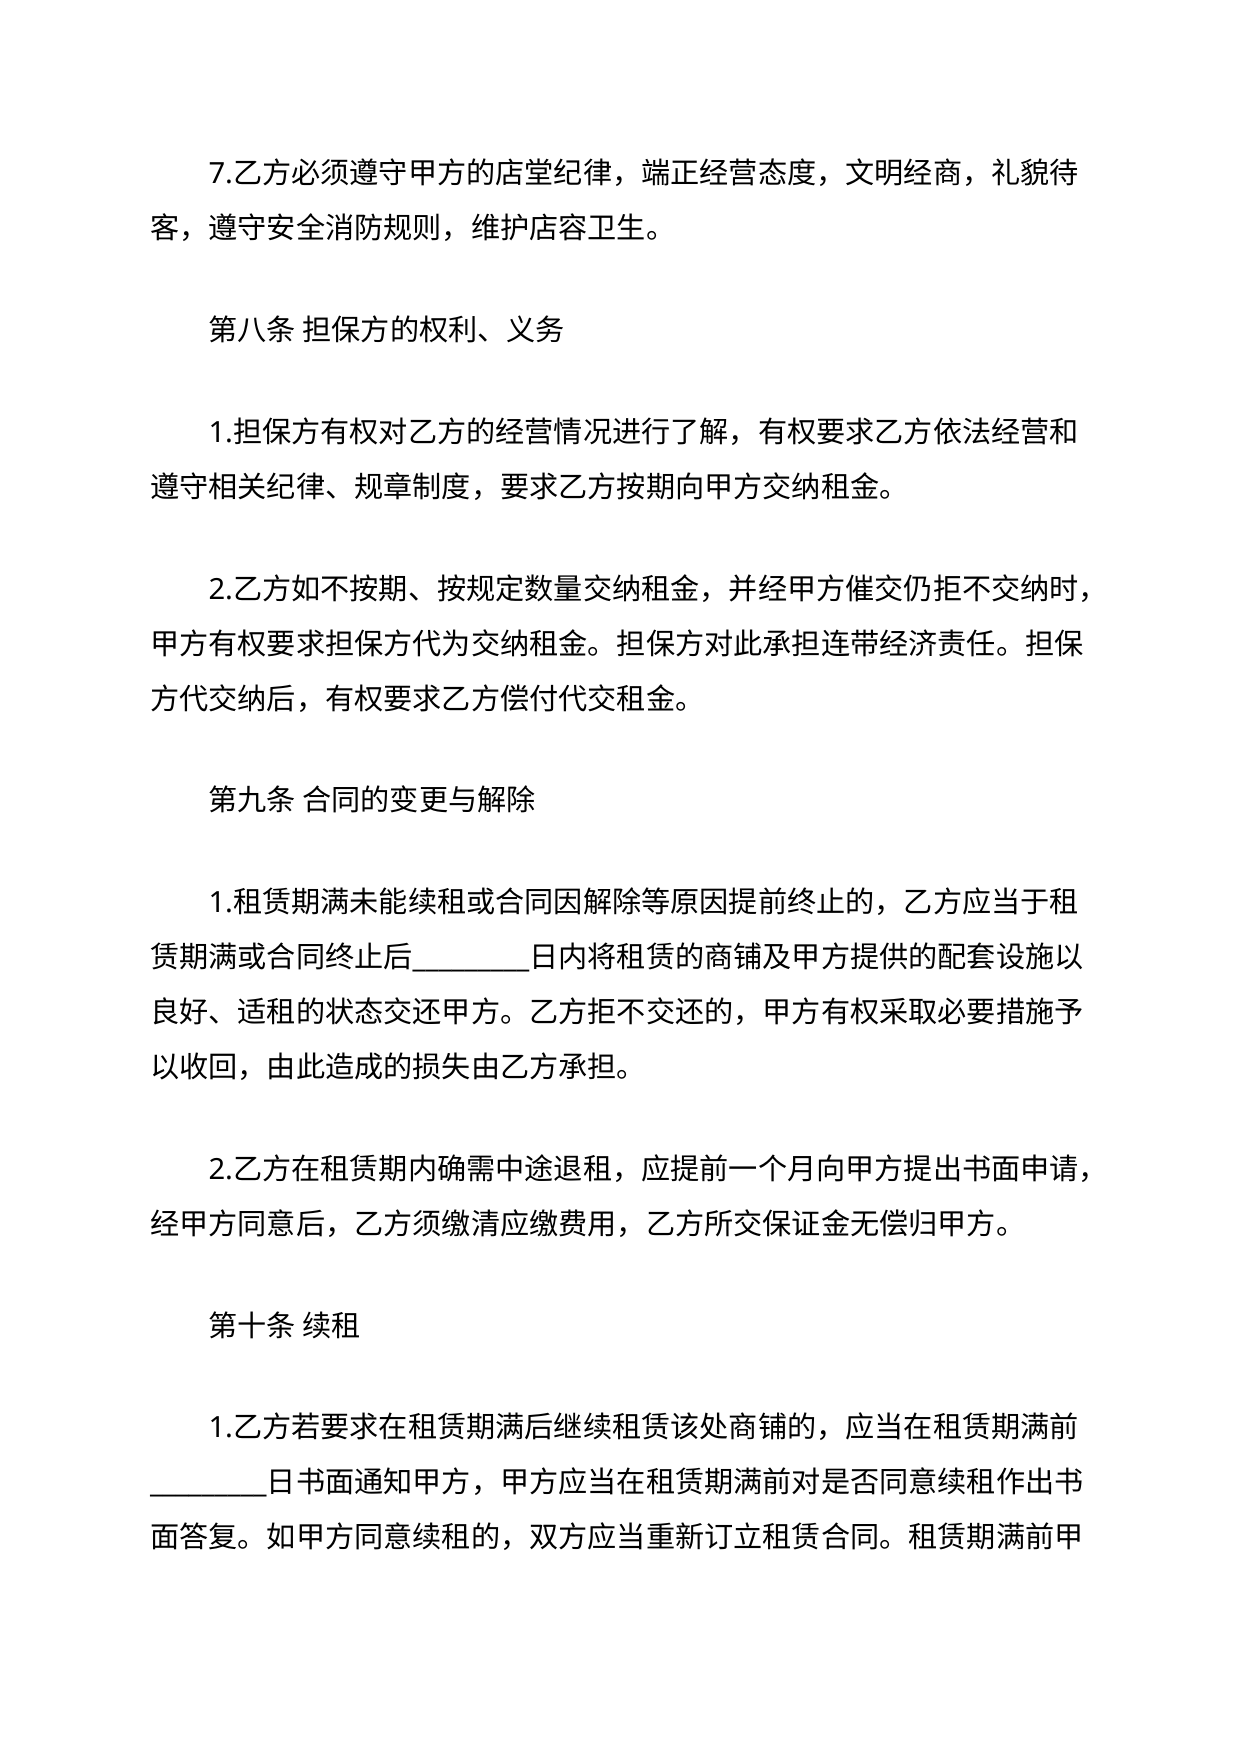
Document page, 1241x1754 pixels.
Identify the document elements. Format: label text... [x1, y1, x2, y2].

text 第八条 担保方的权利、义务 [150, 307, 1090, 349]
text 2.乙方如不按期、按规定数量交纳租金，并经甲方催交仍拒不交纳时，甲方有权要求担保方代为交纳租金。担保方对此承担连带经济责任。担保方代交纳后，有权要求乙方偿付代交租金。 [150, 565, 1090, 717]
text 1.租赁期满未能续租或合同因解除等原因提前终止的，乙方应当于租赁期满或合同终止后_________日内将租赁的商铺及甲方提供的配套设施以良好、适租的状态交还甲方。乙方拒不交还的，甲方有权采取必要措施予以收回，由此造成的损失由乙方承担。 [150, 879, 1090, 1086]
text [150, 1404, 1090, 1556]
text 7.乙方必须遵守甲方的店堂纪律，端正经营态度，文明经商，礼貌待客，遵守安全消防规则，维护店容卫生。 [150, 150, 1090, 247]
text 1.担保方有权对乙方的经营情况进行了解，有权要求乙方依法经营和遵守相关纪律、规章制度，要求乙方按期向甲方交纳租金。 [150, 408, 1090, 506]
text 第九条 合同的变更与解除 [150, 777, 1090, 819]
text 第十条 续租 [150, 1302, 1090, 1344]
text 2.乙方在租赁期内确需中途退租，应提前一个月向甲方提出书面申请，经甲方同意后，乙方须缴清应缴费用，乙方所交保证金无偿归甲方。 [150, 1145, 1090, 1243]
